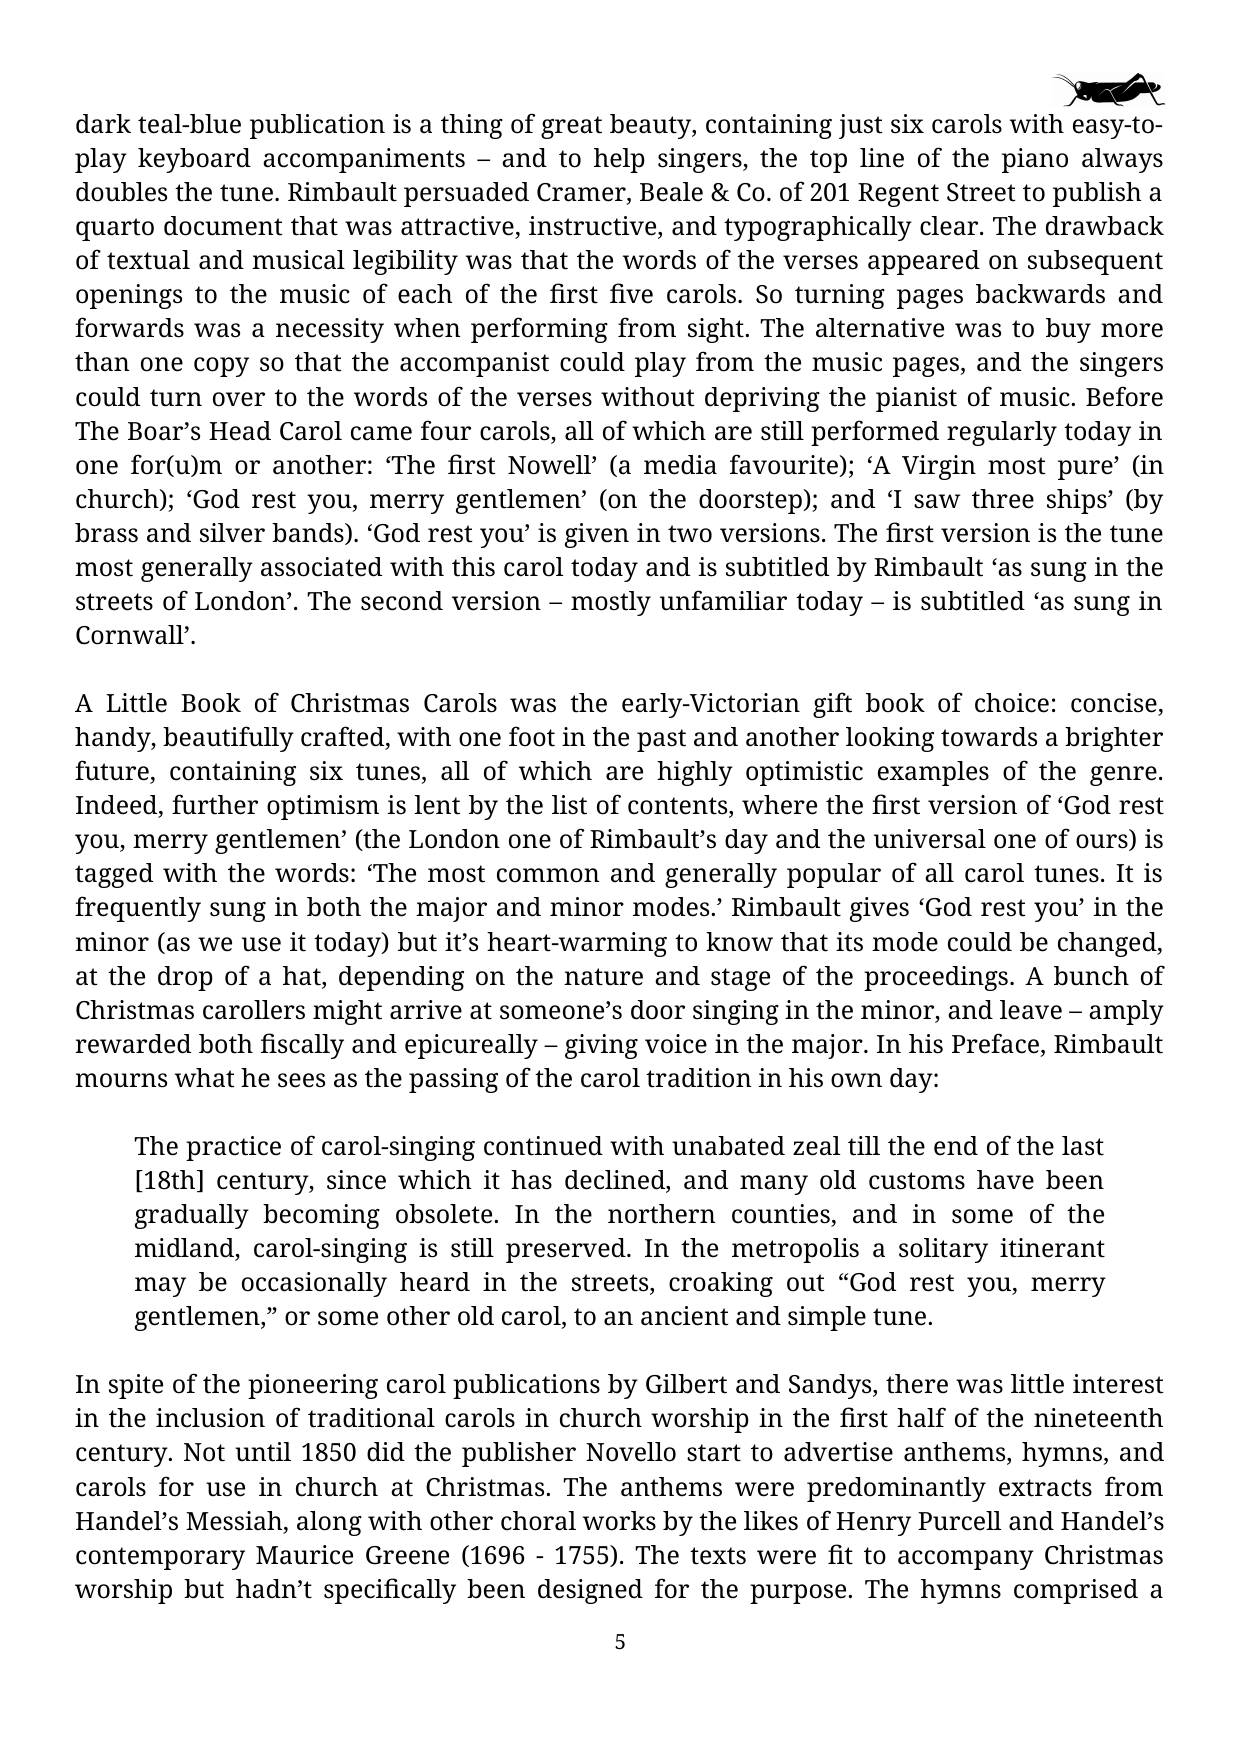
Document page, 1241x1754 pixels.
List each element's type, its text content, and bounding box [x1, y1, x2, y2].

picture [1051, 73, 1166, 107]
text The practice of carol-singing continued with unabated zeal till the end of the last [18th] century, since which it has declined, and many old customs have been gradually becoming obsolete. In the northern counties, and in some of the midland, carol-singing is still preserved. In the metropolis a solitary itinerant may be occasionally heard in the streets, croaking out “God rest you, merry gentlemen,” or some other old carol, to an ancient and simple tune. [134, 1128, 1106, 1333]
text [75, 1367, 1165, 1605]
text A Little Book of Christmas Carols was the early-Victorian gift book of choice: concise, handy, beautifully crafted, with one foot in the past and another looking towards a brighter future, containing six tunes, all of which are highly optimistic examples of the genre. Indeed, further optimism is lent by the list of contents, where the first version of ‘God rest you, merry gentlemen’ (the London one of Rimbault’s day and the universal one of ours) is tagged with the words: ‘The most common and generally popular of all carol tunes. It is frequently sung in both the major and minor modes.’ Rimbault gives ‘God rest you’ in the minor (as we use it today) but it’s heart-warming to know that its mode could be changed, at the drop of a hat, depending on the nature and stage of the proceedings. A bunch of Christmas carollers might arrive at someone’s door singing in the minor, and leave – amply rewarded both fiscally and epicureally – giving voice in the major. In his Preface, Rimbault mourns what he sees as the passing of the carol tradition in his own day: [75, 686, 1165, 1094]
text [75, 107, 1165, 652]
